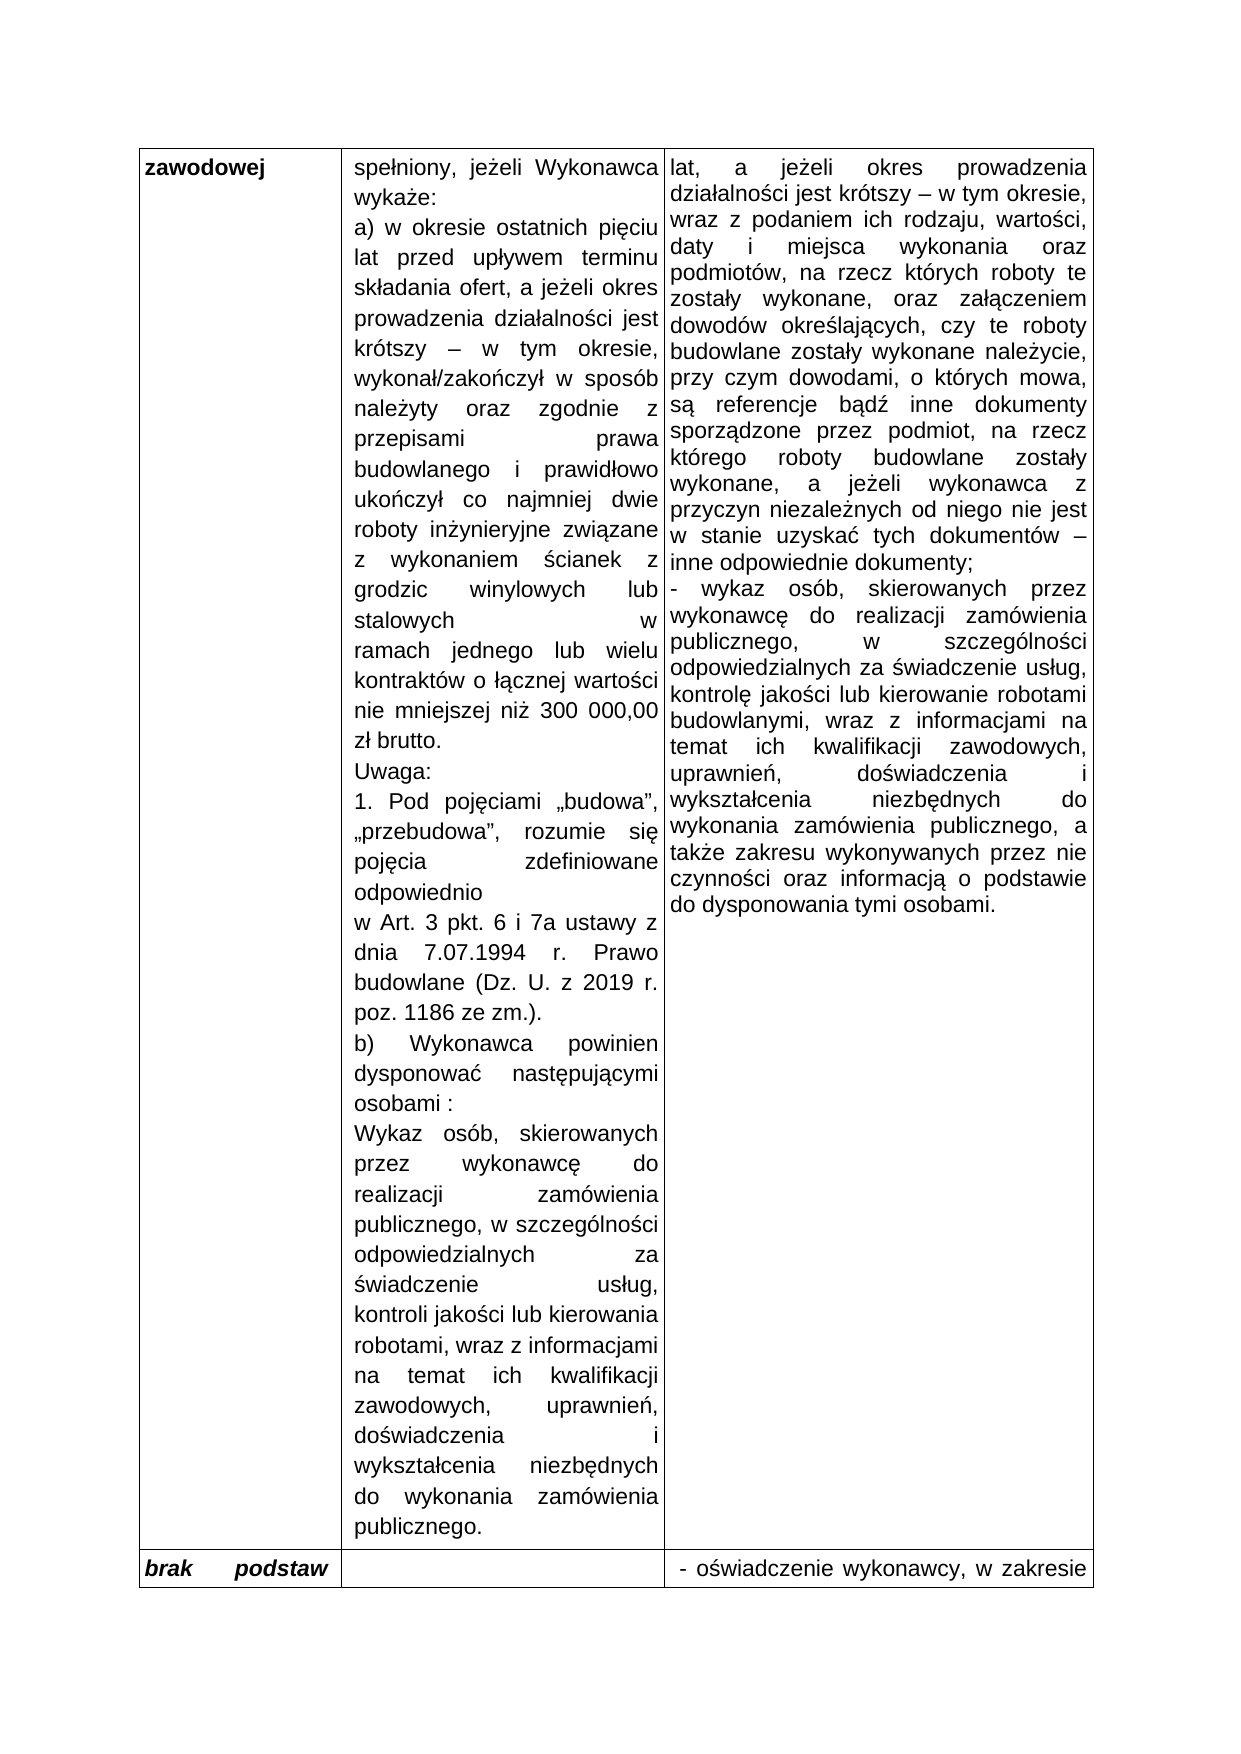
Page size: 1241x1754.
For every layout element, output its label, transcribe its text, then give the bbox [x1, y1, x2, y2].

table_cell [342, 1550, 664, 1587]
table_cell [140, 149, 341, 1549]
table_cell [665, 1550, 1093, 1587]
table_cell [140, 1550, 341, 1587]
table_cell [665, 149, 1093, 1549]
